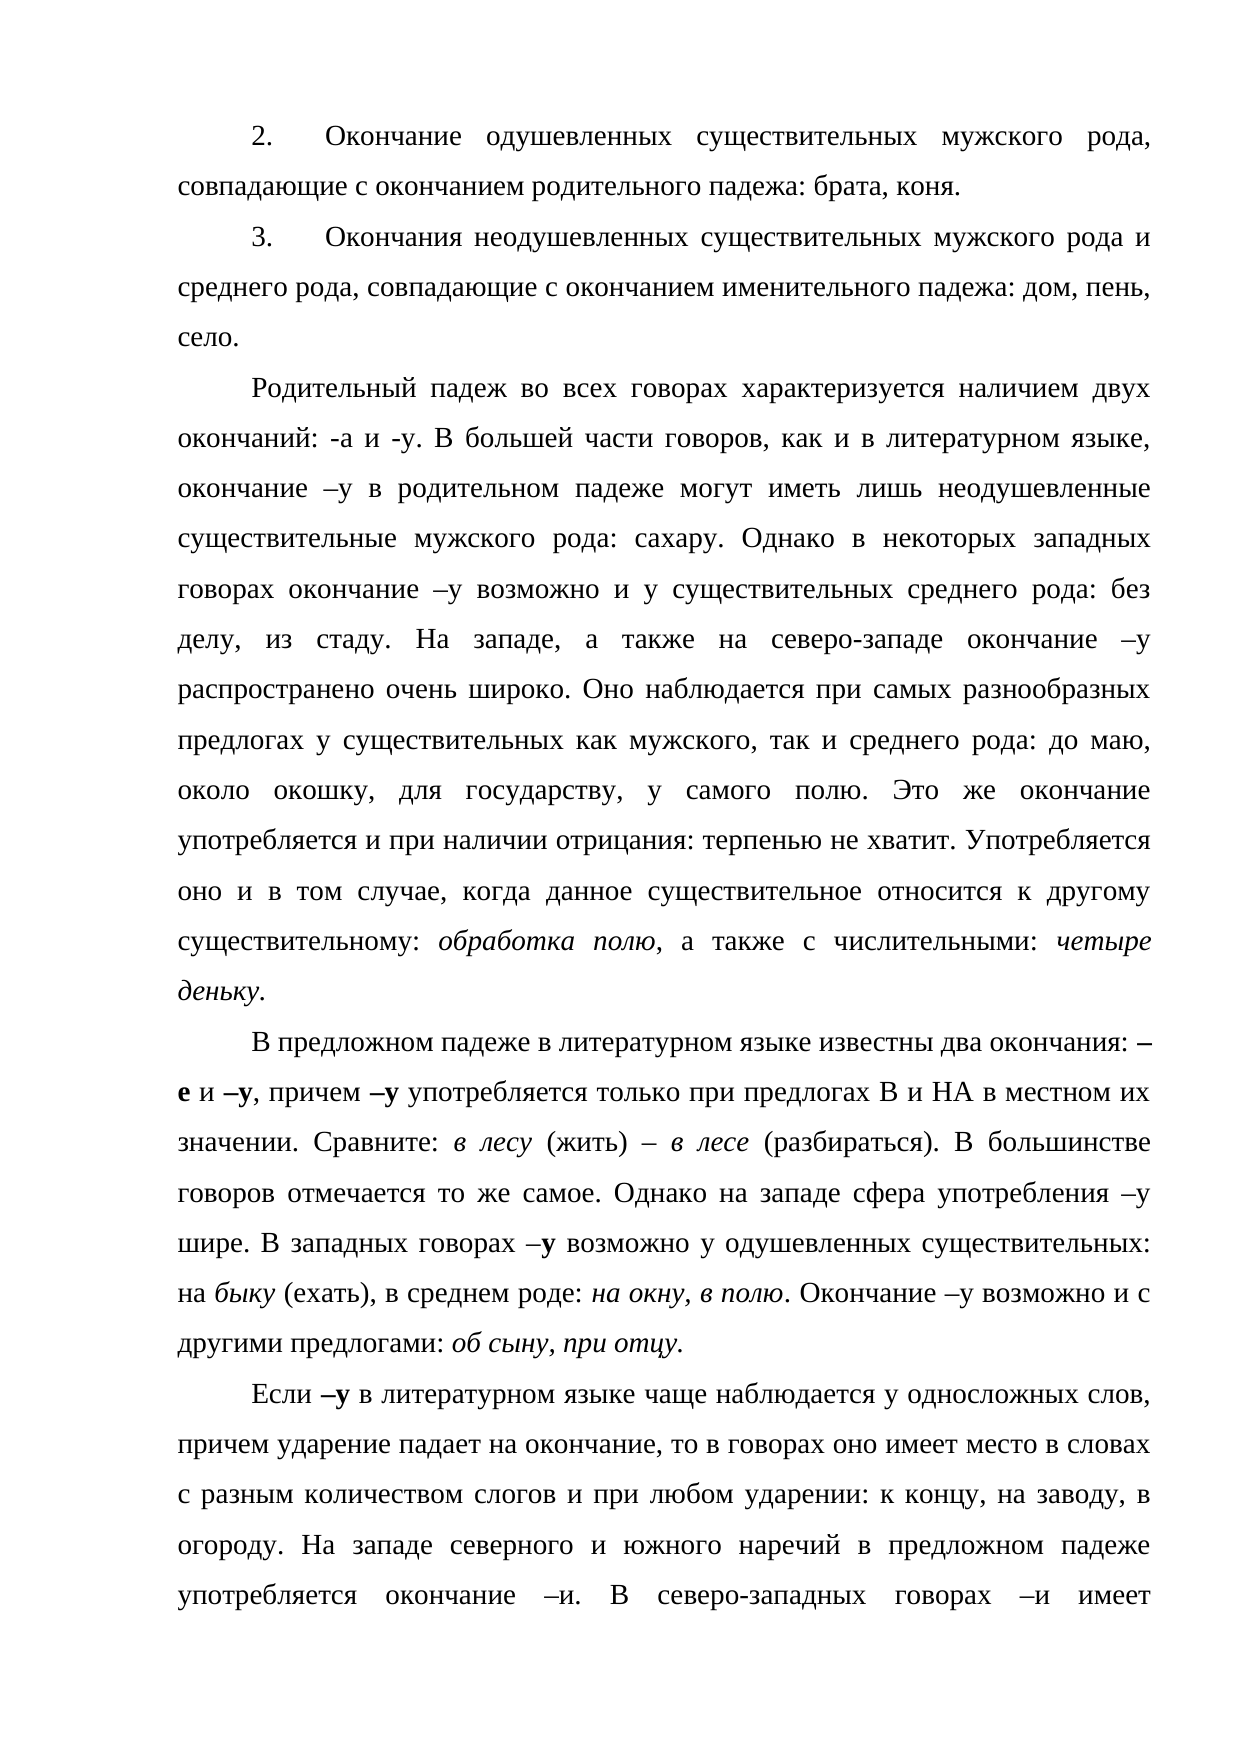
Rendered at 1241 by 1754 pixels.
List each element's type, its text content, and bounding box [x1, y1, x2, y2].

text Родительный падеж во всех говорах характеризуется наличием двух окончаний: -а и -у. В большей части говоров, как и в литературном языке, окончание –у в родительном падеже могут иметь лишь неодушевленные существительные мужского рода: сахару. Однако в некоторых западных говорах окончание –у возможно и у существительных среднего рода: без делу, из стаду. На западе, а также на северо-западе окончание –у распространено очень широко. Оно наблюдается при самых разнообразных предлогах у существительных как мужского, так и среднего рода: до маю, около окошку, для государству, у самого полю. Это же окончание употребляется и при наличии отрицания: терпенью не хватит. Употребляется оно и в том случае, когда данное существительное относится к другому существительному: обработка полю, а также с числительными: четыре деньку. [177, 370, 1152, 1007]
text В предложном падеже в литературном языке известны два окончания: –е и –у, причем –у употребляется только при предлогах В и НА в местном их значении. Сравните: в лесу (жить) – в лесе (разбираться). В большинстве говоров отмечается то же самое. Однако на западе сфера употребления –у шире. В западных говорах –у возможно у одушевленных существительных: на быку (ехать), в среднем роде: на окну, в полю. Окончание –у возможно и с другими предлогами: об сыну, при отцу. [177, 1024, 1152, 1359]
list Окончание одушевленных существительных мужского рода, совпадающие с окончанием родительного падежа: брата, коня. [177, 118, 1152, 202]
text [177, 1376, 1152, 1611]
list Окончания неодушевленных существительных мужского рода и среднего рода, совпадающие с окончанием именительного падежа: дом, пень, село. [177, 219, 1152, 353]
